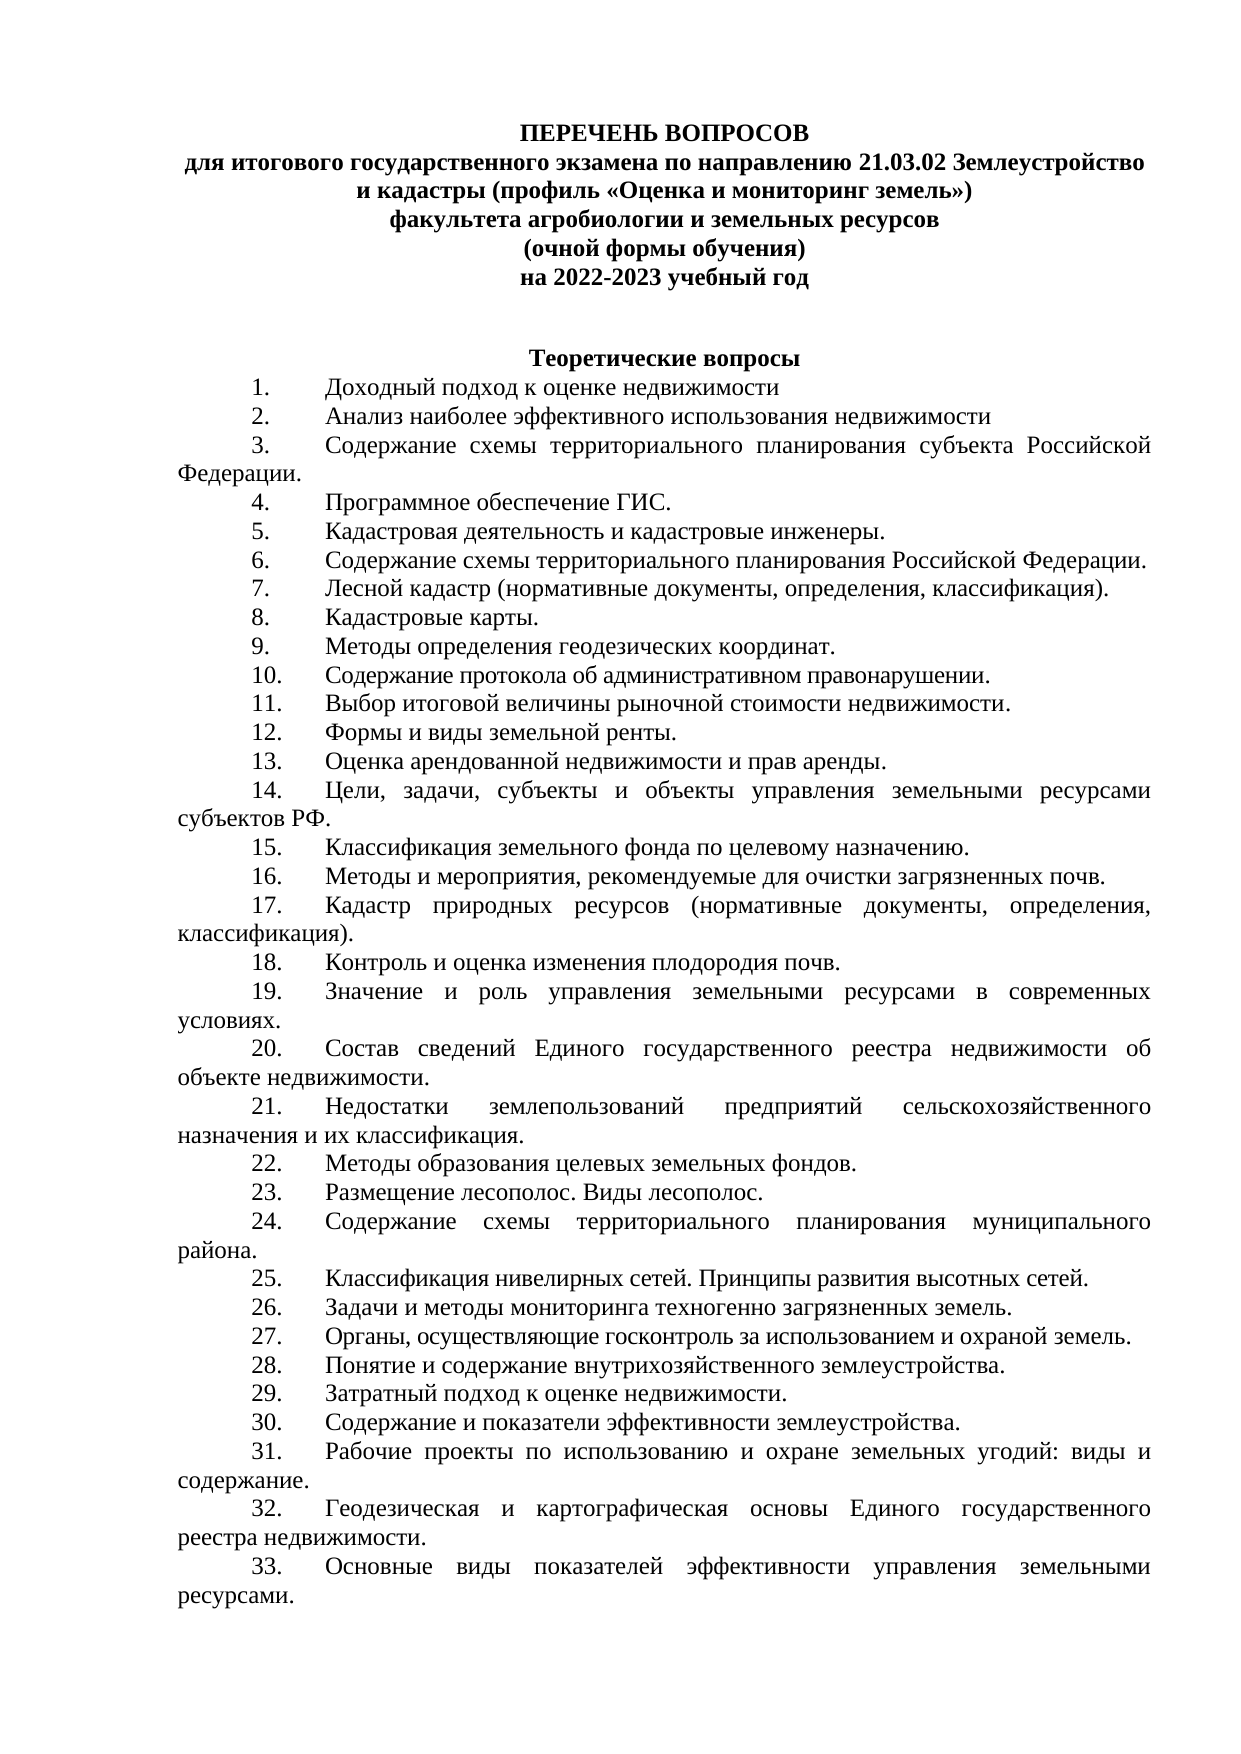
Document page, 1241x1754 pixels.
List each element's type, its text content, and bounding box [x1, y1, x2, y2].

list Выбор итоговой величины рыночной стоимости недвижимости. [177, 688, 1152, 717]
list Рабочие проекты по использованию и охране земельных угодий: виды и содержание. [177, 1436, 1152, 1493]
list Методы образования целевых земельных фондов. [177, 1148, 1152, 1177]
list Содержание схемы территориального планирования Российской Федерации. [177, 545, 1152, 573]
list Содержание и показатели эффективности землеустройства. [177, 1407, 1152, 1436]
list Геодезическая и картографическая основы Единого государственного реестра недвижимости. [177, 1493, 1152, 1551]
list Кадастр природных ресурсов (нормативные документы, определения, классификация). [177, 890, 1152, 947]
list Содержание протокола об административном правонарушении. [177, 660, 1152, 688]
list Органы, осуществляющие госконтроль за использованием и охраной земель. [177, 1321, 1152, 1350]
text (очной формы обучения) [177, 233, 1152, 262]
list Основные виды показателей эффективности управления земельными ресурсами. [177, 1551, 1152, 1608]
list Затратный подход к оценке недвижимости. [177, 1378, 1152, 1407]
list Классификация земельного фонда по целевому назначению. [177, 832, 1152, 861]
list Содержание схемы территориального планирования субъекта Российской Федерации. [177, 430, 1152, 487]
list Анализ наиболее эффективного использования недвижимости [177, 401, 1152, 430]
list Доходный подход к оценке недвижимости [177, 372, 1152, 401]
list Контроль и оценка изменения плодородия почв. [177, 947, 1152, 976]
list Задачи и методы мониторинга техногенно загрязненных земель. [177, 1292, 1152, 1321]
list Недостатки землепользований предприятий сельскохозяйственного назначения и их классификация. [177, 1091, 1152, 1148]
text для итогового государственного экзамена по направлению 21.03.02 Землеустройство и кадастры (профиль «Оценка и мониторинг земель») [177, 147, 1152, 204]
text на 2022-2023 учебный год [177, 262, 1152, 291]
list Значение и роль управления земельными ресурсами в современных условиях. [177, 976, 1152, 1033]
list Цели, задачи, субъекты и объекты управления земельными ресурсами субъектов РФ. [177, 775, 1152, 832]
list Состав сведений Единого государственного реестра недвижимости об объекте недвижимости. [177, 1033, 1152, 1091]
list Размещение лесополос. Виды лесополос. [177, 1177, 1152, 1206]
list Кадастровая деятельность и кадастровые инженеры. [177, 516, 1152, 545]
list Содержание схемы территориального планирования муниципального района. [177, 1206, 1152, 1263]
list Классификация нивелирных сетей. Принципы развития высотных сетей. [177, 1263, 1152, 1292]
list Кадастровые карты. [177, 602, 1152, 631]
list Программное обеспечение ГИС. [177, 487, 1152, 516]
text ПЕРЕЧЕНЬ ВОПРОСОВ [177, 118, 1152, 147]
list Лесной кадастр (нормативные документы, определения, классификация). [177, 573, 1152, 602]
list Формы и виды земельной ренты. [177, 717, 1152, 746]
text Теоретические вопросы [177, 343, 1152, 372]
list Методы определения геодезических координат. [177, 631, 1152, 660]
list Оценка арендованной недвижимости и прав аренды. [177, 746, 1152, 775]
list Понятие и содержание внутрихозяйственного землеустройства. [177, 1350, 1152, 1378]
list Методы и мероприятия, рекомендуемые для очистки загрязненных почв. [177, 861, 1152, 890]
text факультета агробиологии и земельных ресурсов [177, 204, 1152, 233]
